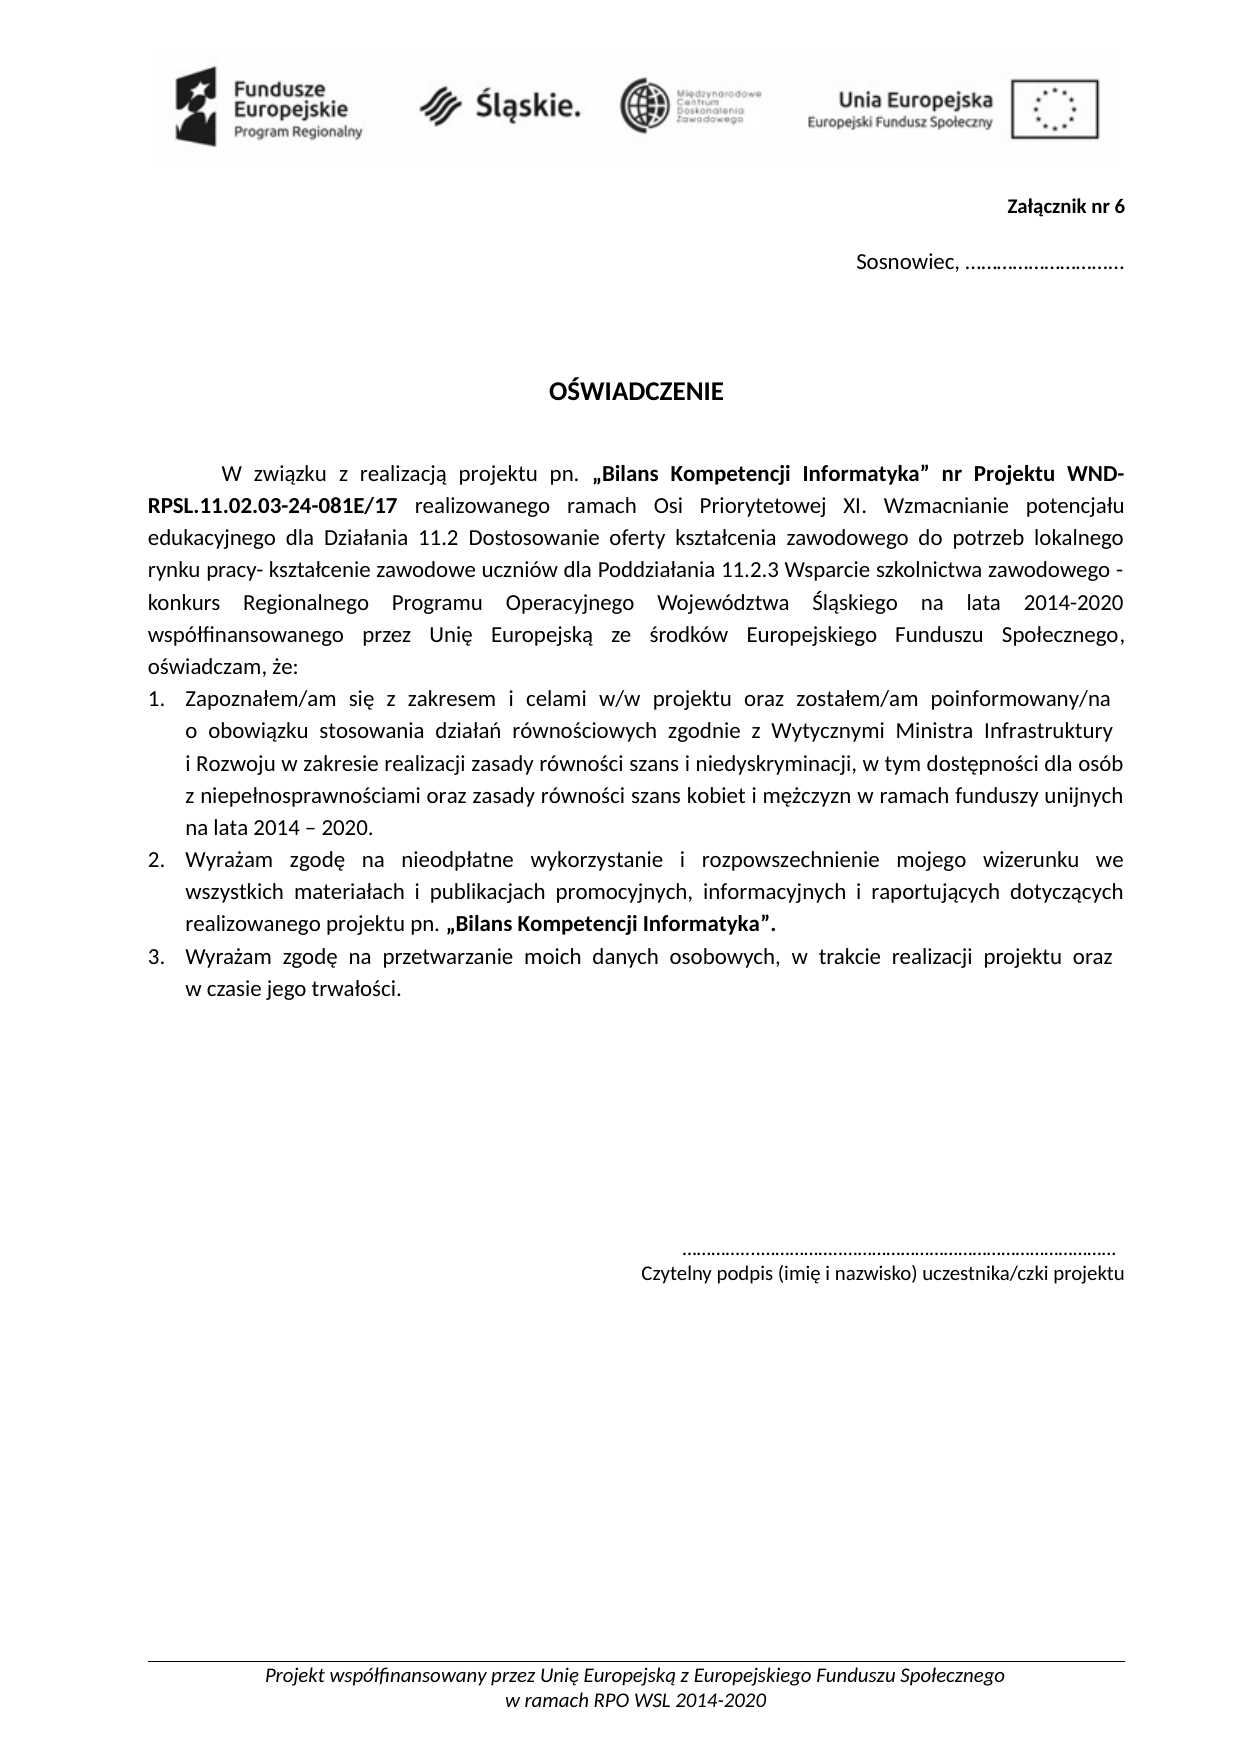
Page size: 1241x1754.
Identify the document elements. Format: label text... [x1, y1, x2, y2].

text …………....……………..………………………………………………… [148, 1235, 1125, 1260]
list Wyrażam zgodę na przetwarzanie moich danych osobowych, w trakcie realizacji projektu oraz w czasie jego trwałości. [148, 942, 1125, 1002]
picture [147, 44, 1125, 165]
text Czytelny podpis (imię i nazwisko) uczestnika/czki projektu [148, 1260, 1125, 1286]
text W związku z realizacją projektu pn. „Bilans Kompetencji Informatyka” nr Projektu WND-RPSL.11.02.03-24-081E/17 realizowanego ramach Osi Priorytetowej XI. Wzmacnianie potencjału edukacyjnego dla Działania 11.2 Dostosowanie oferty kształcenia zawodowego do potrzeb lokalnego rynku pracy- kształcenie zawodowe uczniów dla Poddziałania 11.2.3 Wsparcie szkolnictwa zawodowego - konkurs Regionalnego Programu Operacyjnego Województwa Śląskiego na lata 2014-2020 współfinansowanego przez Unię Europejską ze środków Europejskiego Funduszu Społecznego, oświadczam, że: [148, 459, 1125, 680]
list Zapoznałem/am się z zakresem i celami w/w projektu oraz zostałem/am poinformowany/na o obowiązku stosowania działań równościowych zgodnie z Wytycznymi Ministra Infrastruktury i Rozwoju w zakresie realizacji zasady równości szans i niedyskryminacji, w tym dostępności dla osób z niepełnosprawnościami oraz zasady równości szans kobiet i mężczyzn w ramach funduszy unijnych na lata 2014 – 2020. [148, 684, 1125, 841]
text OŚWIADCZENIE [148, 374, 1125, 407]
text Załącznik nr 6 [148, 193, 1125, 219]
text Sosnowiec, ………………………... [148, 247, 1125, 275]
list Wyrażam zgodę na nieodpłatne wykorzystanie i rozpowszechnienie mojego wizerunku we wszystkich materiałach i publikacjach promocyjnych, informacyjnych i raportujących dotyczących realizowanego projektu pn. „Bilans Kompetencji Informatyka”. [148, 845, 1125, 938]
